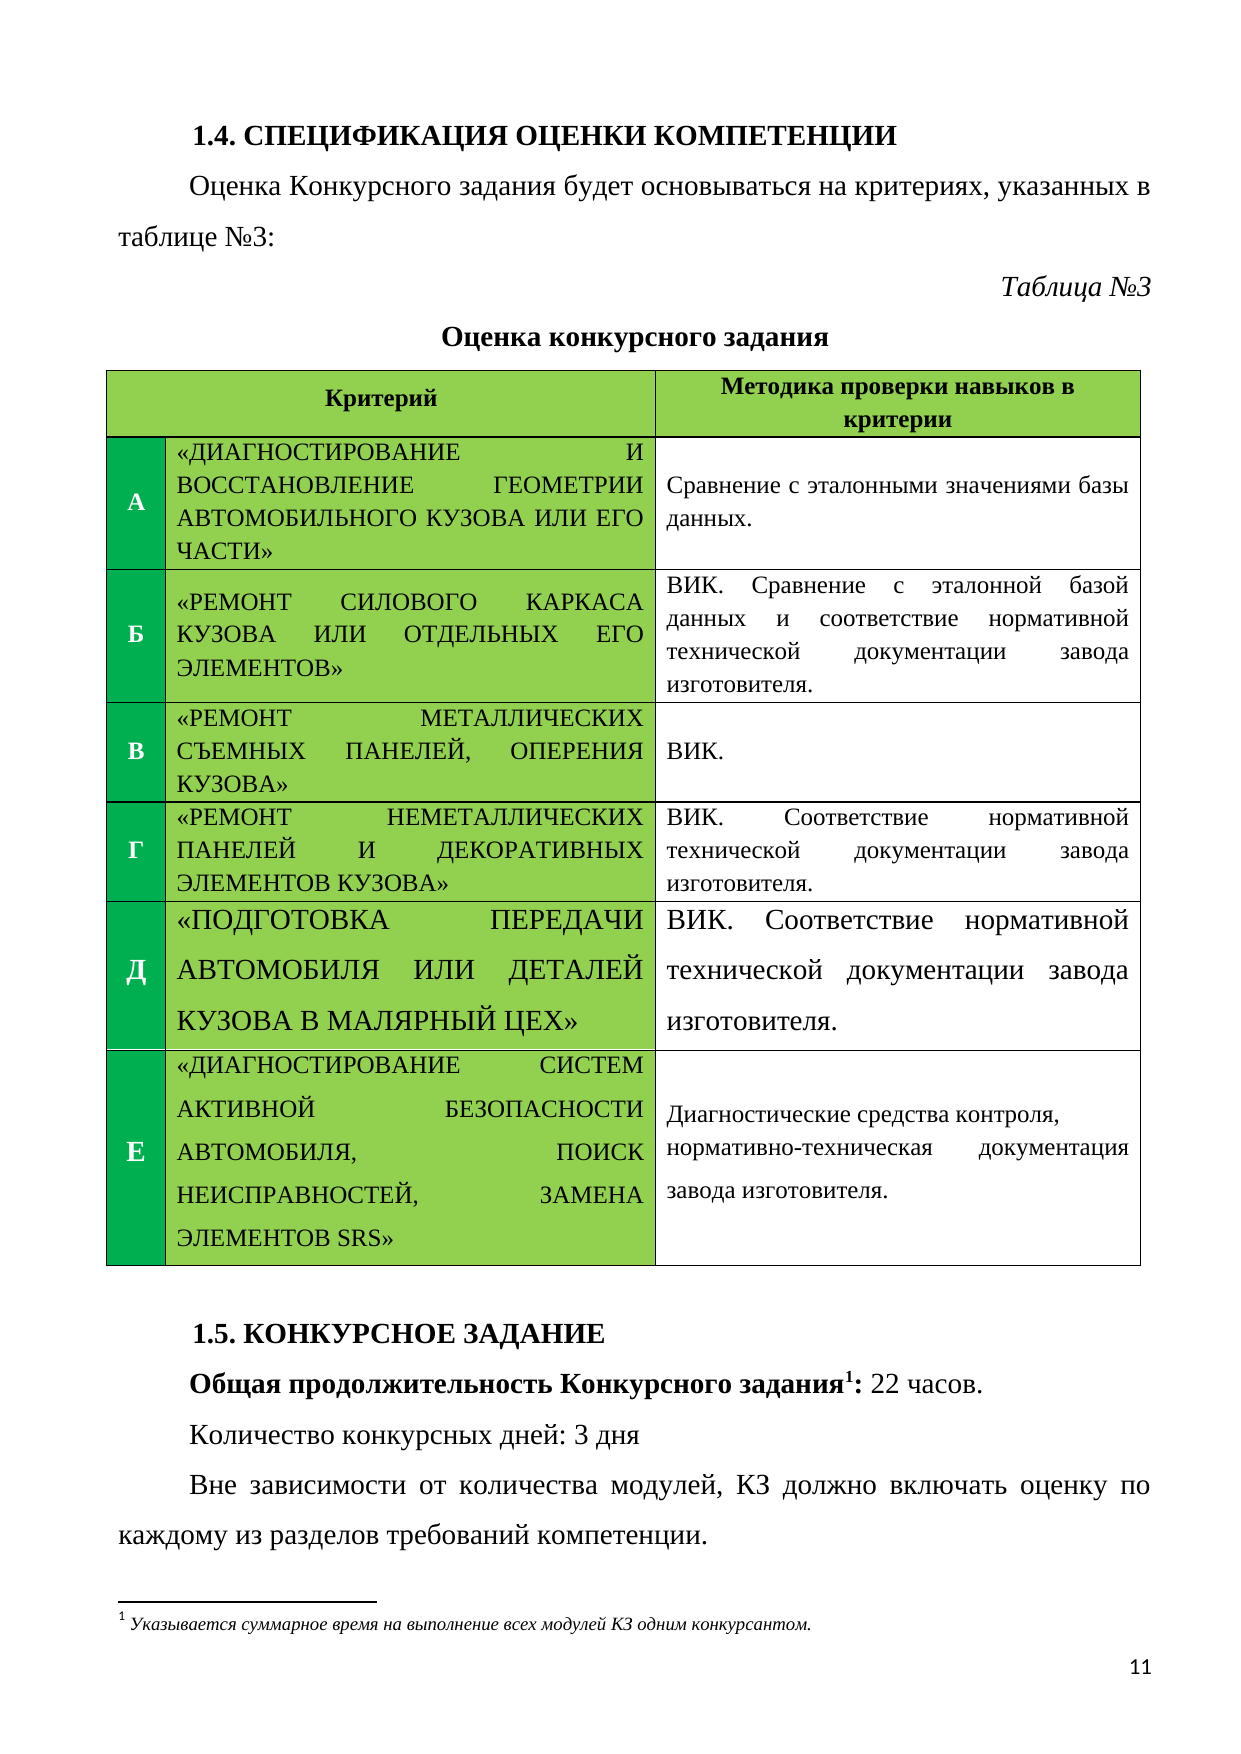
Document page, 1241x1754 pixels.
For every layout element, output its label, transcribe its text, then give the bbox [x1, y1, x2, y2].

table_cell ВИК. [656, 703, 1140, 801]
table_cell А [107, 438, 165, 569]
table_cell В [107, 703, 165, 801]
table_header Методика проверки навыков в критерии [656, 371, 1140, 436]
table_cell Сравнение с эталонными значениями базы данных. [656, 438, 1140, 569]
table_cell «ПОДГОТОВКА ПЕРЕДАЧИ АВТОМОБИЛЯ ИЛИ ДЕТАЛЕЙ КУЗОВА В МАЛЯРНЫЙ ЦЕХ» [166, 902, 655, 1049]
text Таблица №3 [118, 269, 1152, 303]
table_cell ВИК. Сравнение с эталонной базой данных и соответствие нормативной технической документации завода изготовителя. [656, 570, 1140, 702]
table_cell ВИК. Соответствие нормативной технической документации завода изготовителя. [656, 803, 1140, 901]
table_cell Д [107, 902, 165, 1049]
table_cell ВИК. Соответствие нормативной технической документации завода изготовителя. [656, 902, 1140, 1049]
text Вне зависимости от количества модулей, КЗ должно включать оценку по каждому из разделов требований компетенции. [118, 1467, 1152, 1551]
table_cell Диагностические средства контроля, нормативно-техническая документация завода изготовителя. [656, 1051, 1140, 1265]
table_cell Б [107, 570, 165, 702]
subtitle 1.4. СПЕЦИФИКАЦИЯ ОЦЕНКИ КОМПЕТЕНЦИИ [118, 118, 1152, 152]
text Оценка конкурсного задания [118, 319, 1152, 353]
table_cell «РЕМОНТ НЕМЕТАЛЛИЧЕСКИХ ПАНЕЛЕЙ И ДЕКОРАТИВНЫХ ЭЛЕМЕНТОВ КУЗОВА» [166, 803, 655, 901]
text Количество конкурсных дней: 3 дня [118, 1417, 1152, 1450]
table_cell «ДИАГНОСТИРОВАНИЕ И ВОССТАНОВЛЕНИЕ ГЕОМЕТРИИ АВТОМОБИЛЬНОГО КУЗОВА ИЛИ ЕГО ЧАСТИ» [166, 438, 655, 569]
table_header Критерий [107, 371, 655, 436]
table_cell «ДИАГНОСТИРОВАНИЕ СИСТЕМ АКТИВНОЙ БЕЗОПАСНОСТИ АВТОМОБИЛЯ, ПОИСК НЕИСПРАВНОСТЕЙ, ЗАМЕНА ЭЛЕМЕНТОВ SRS» [166, 1051, 655, 1265]
table_cell Е [107, 1051, 165, 1265]
table_cell Г [107, 803, 165, 901]
table_cell «РЕМОНТ МЕТАЛЛИЧЕСКИХ СЪЕМНЫХ ПАНЕЛЕЙ, ОПЕРЕНИЯ КУЗОВА» [166, 703, 655, 801]
subtitle 1.5. КОНКУРСНОЕ ЗАДАНИЕ [118, 1316, 1152, 1350]
text Общая продолжительность Конкурсного задания: 22 часов. [118, 1367, 1152, 1400]
text Оценка Конкурсного задания будет основываться на критериях, указанных в таблице №3: [118, 168, 1152, 252]
table_cell «РЕМОНТ СИЛОВОГО КАРКАСА КУЗОВА ИЛИ ОТДЕЛЬНЫХ ЕГО ЭЛЕМЕНТОВ» [166, 570, 655, 702]
